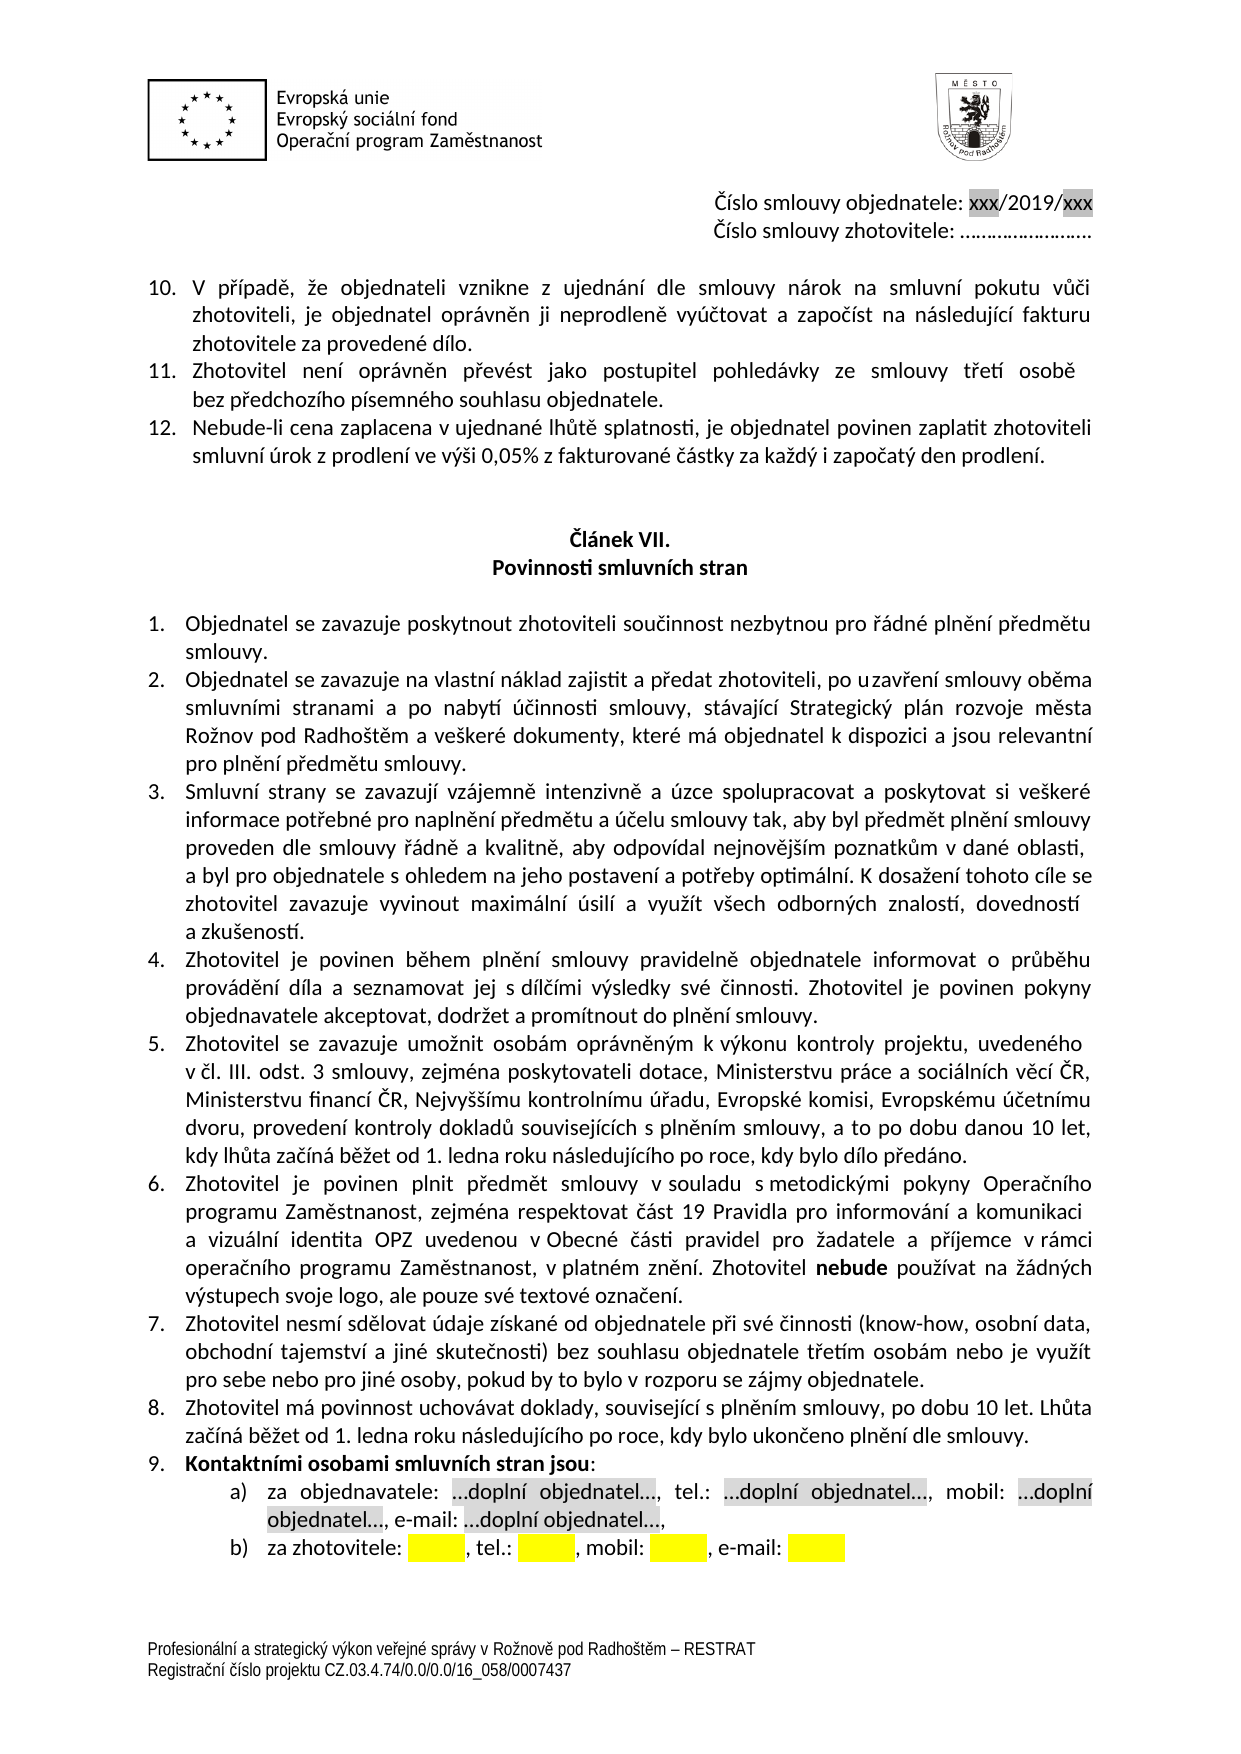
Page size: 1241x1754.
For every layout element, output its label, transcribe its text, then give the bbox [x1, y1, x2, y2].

list za objednavatele: …doplní objednatel…, tel.: …doplní objednatel…, mobil: …doplní objednatel…, e-mail: …doplní objednatel…, [229, 1477, 1093, 1533]
list Objednatel se zavazuje na vlastní náklad zajistit a předat zhotoviteli, po uzavření smlouvy oběma smluvními stranami a po nabytí účinnosti smlouvy, stávající Strategický plán rozvoje města Rožnov pod Radhoštěm a veškeré dokumenty, které má objednatel k dispozici a jsou relevantní pro plnění předmětu smlouvy. [148, 665, 1093, 777]
list za zhotovitele: , tel.: , mobil: , e-mail: [229, 1533, 1093, 1562]
text Povinnosti smluvních stran [148, 553, 1093, 581]
list V případě, že objednateli vznikne z ujednání dle smlouvy nárok na smluvní pokutu vůči zhotoviteli, je objednatel oprávněn ji neprodleně vyúčtovat a započíst na následující fakturu zhotovitele za provedené dílo. [148, 273, 1093, 357]
list Zhotovitel je povinen během plnění smlouvy pravidelně objednatele informovat o průběhu provádění díla a seznamovat jej s dílčími výsledky své činnosti. Zhotovitel je povinen pokyny objednavatele akceptovat, dodržet a promítnout do plnění smlouvy. [148, 945, 1093, 1029]
list Objednatel se zavazuje poskytnout zhotoviteli součinnost nezbytnou pro řádné plnění předmětu smlouvy. [148, 609, 1093, 665]
text Článek VII. [148, 525, 1093, 553]
list Kontaktními osobami smluvních stran jsou: [148, 1449, 1093, 1477]
list Smluvní strany se zavazují vzájemně intenzivně a úzce spolupracovat a poskytovat si veškeré informace potřebné pro naplnění předmětu a účelu smlouvy tak, aby byl předmět plnění smlouvy proveden dle smlouvy řádně a kvalitně, aby odpovídal nejnovějším poznatkům v dané oblasti, a byl pro objednatele s ohledem na jeho postavení a potřeby optimální. K dosažení tohoto cíle se zhotovitel zavazuje vyvinout maximální úsilí a využít všech odborných znalostí, dovedností a zkušeností. [148, 777, 1093, 945]
list Zhotovitel není oprávněn převést jako postupitel pohledávky ze smlouvy třetí osobě bez předchozího písemného souhlasu objednatele. [148, 357, 1093, 413]
picture [147, 79, 543, 161]
list Nebude-li cena zaplacena v ujednané lhůtě splatnosti, je objednatel povinen zaplatit zhotoviteli smluvní úrok z prodlení ve výši 0,05% z fakturované částky za každý i započatý den prodlení. [148, 413, 1093, 469]
picture [935, 73, 1013, 161]
list Zhotovitel má povinnost uchovávat doklady, související s plněním smlouvy, po dobu 10 let. Lhůta začíná běžet od 1. ledna roku následujícího po roce, kdy bylo ukončeno plnění dle smlouvy. [148, 1393, 1093, 1449]
list Zhotovitel se zavazuje umožnit osobám oprávněným k výkonu kontroly projektu, uvedeného v čl. III. odst. 3 smlouvy, zejména poskytovateli dotace, Ministerstvu práce a sociálních věcí ČR, Ministerstvu financí ČR, Nejvyššímu kontrolnímu úřadu, Evropské komisi, Evropskému účetnímu dvoru, provedení kontroly dokladů souvisejících s plněním smlouvy, a to po dobu danou 10 let, kdy lhůta začíná běžet od 1. ledna roku následujícího po roce, kdy bylo dílo předáno. [148, 1029, 1093, 1169]
list Zhotovitel nesmí sdělovat údaje získané od objednatele při své činnosti (know-how, osobní data, obchodní tajemství a jiné skutečnosti) bez souhlasu objednatele třetím osobám nebo je využít pro sebe nebo pro jiné osoby, pokud by to bylo v rozporu se zájmy objednatele. [148, 1309, 1093, 1393]
list Zhotovitel je povinen plnit předmět smlouvy v souladu s metodickými pokyny Operačního programu Zaměstnanost, zejména respektovat část 19 Pravidla pro informování a komunikaci a vizuální identita OPZ uvedenou v Obecné části pravidel pro žadatele a příjemce v rámci operačního programu Zaměstnanost, v platném znění. Zhotovitel nebude používat na žádných výstupech svoje logo, ale pouze své textové označení. [148, 1169, 1093, 1309]
